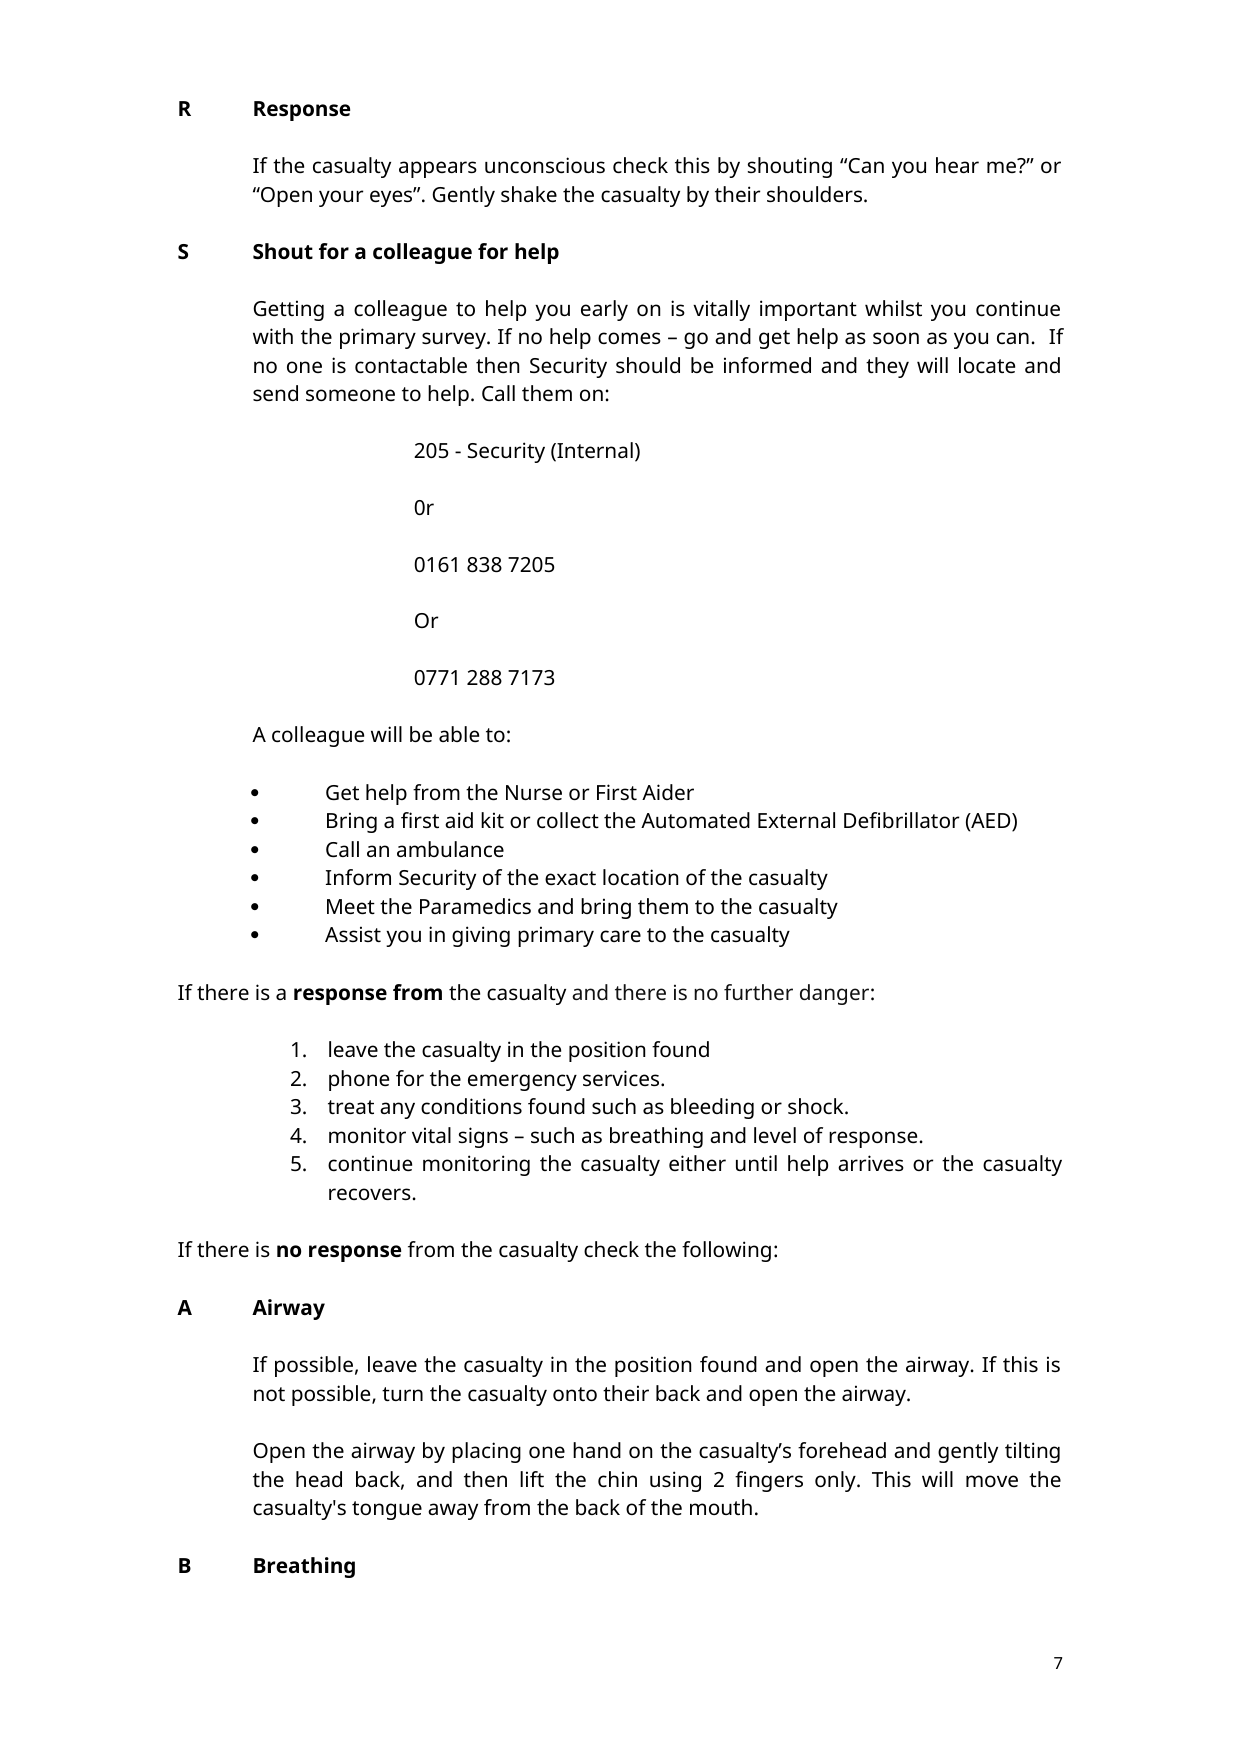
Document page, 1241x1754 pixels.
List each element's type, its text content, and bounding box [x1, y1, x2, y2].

list treat any conditions found such as bleeding or shock. [290, 1092, 1063, 1121]
text 0r [413, 493, 1063, 521]
text S Shout for a colleague for help [177, 237, 1063, 265]
text If there is no response from the casualty check the following: [177, 1235, 1063, 1264]
text 0161 838 7205 [413, 550, 1063, 578]
list Meet the Paramedics and bring them to the casualty [251, 892, 1063, 920]
list continue monitoring the casualty either until help arrives or the casualty recovers. [290, 1149, 1063, 1206]
list Assist you in giving primary care to the casualty [251, 920, 1063, 949]
text Open the airway by placing one hand on the casualty’s forehead and gently tilting the head back, and then lift the chin using 2 fingers only. This will move the casualty's tongue away from the back of the mouth. [252, 1436, 1063, 1522]
list Get help from the Nurse or First Aider [251, 778, 1063, 806]
list monitor vital signs – such as breathing and level of response. [290, 1121, 1063, 1149]
text B Breathing [177, 1551, 1063, 1579]
text A colleague will be able to: [252, 720, 1063, 749]
text Getting a colleague to help you early on is vitally important whilst you continue with the primary survey. If no help comes – go and get help as soon as you can. If no one is contactable then Security should be informed and they will locate and send someone to help. Call them on: [252, 294, 1063, 408]
text If the casualty appears unconscious check this by shouting “Can you hear me?” or “Open your eyes”. Gently shake the casualty by their shoulders. [252, 151, 1063, 208]
list leave the casualty in the position found [290, 1035, 1063, 1064]
text If possible, leave the casualty in the position found and open the airway. If this is not possible, turn the casualty onto their back and open the airway. [252, 1350, 1063, 1407]
list Call an ambulance [251, 835, 1063, 863]
text R Response [177, 94, 1063, 123]
text 0771 288 7173 [413, 663, 1063, 692]
text Or [413, 607, 1063, 635]
list phone for the emergency services. [290, 1064, 1063, 1092]
text 205 - Security (Internal) [413, 436, 1063, 464]
text If there is a response from the casualty and there is no further danger: [177, 978, 1063, 1006]
list Inform Security of the exact location of the casualty [251, 863, 1063, 892]
text A Airway [177, 1293, 1063, 1321]
list Bring a first aid kit or collect the Automated External Defibrillator (AED) [251, 806, 1063, 835]
